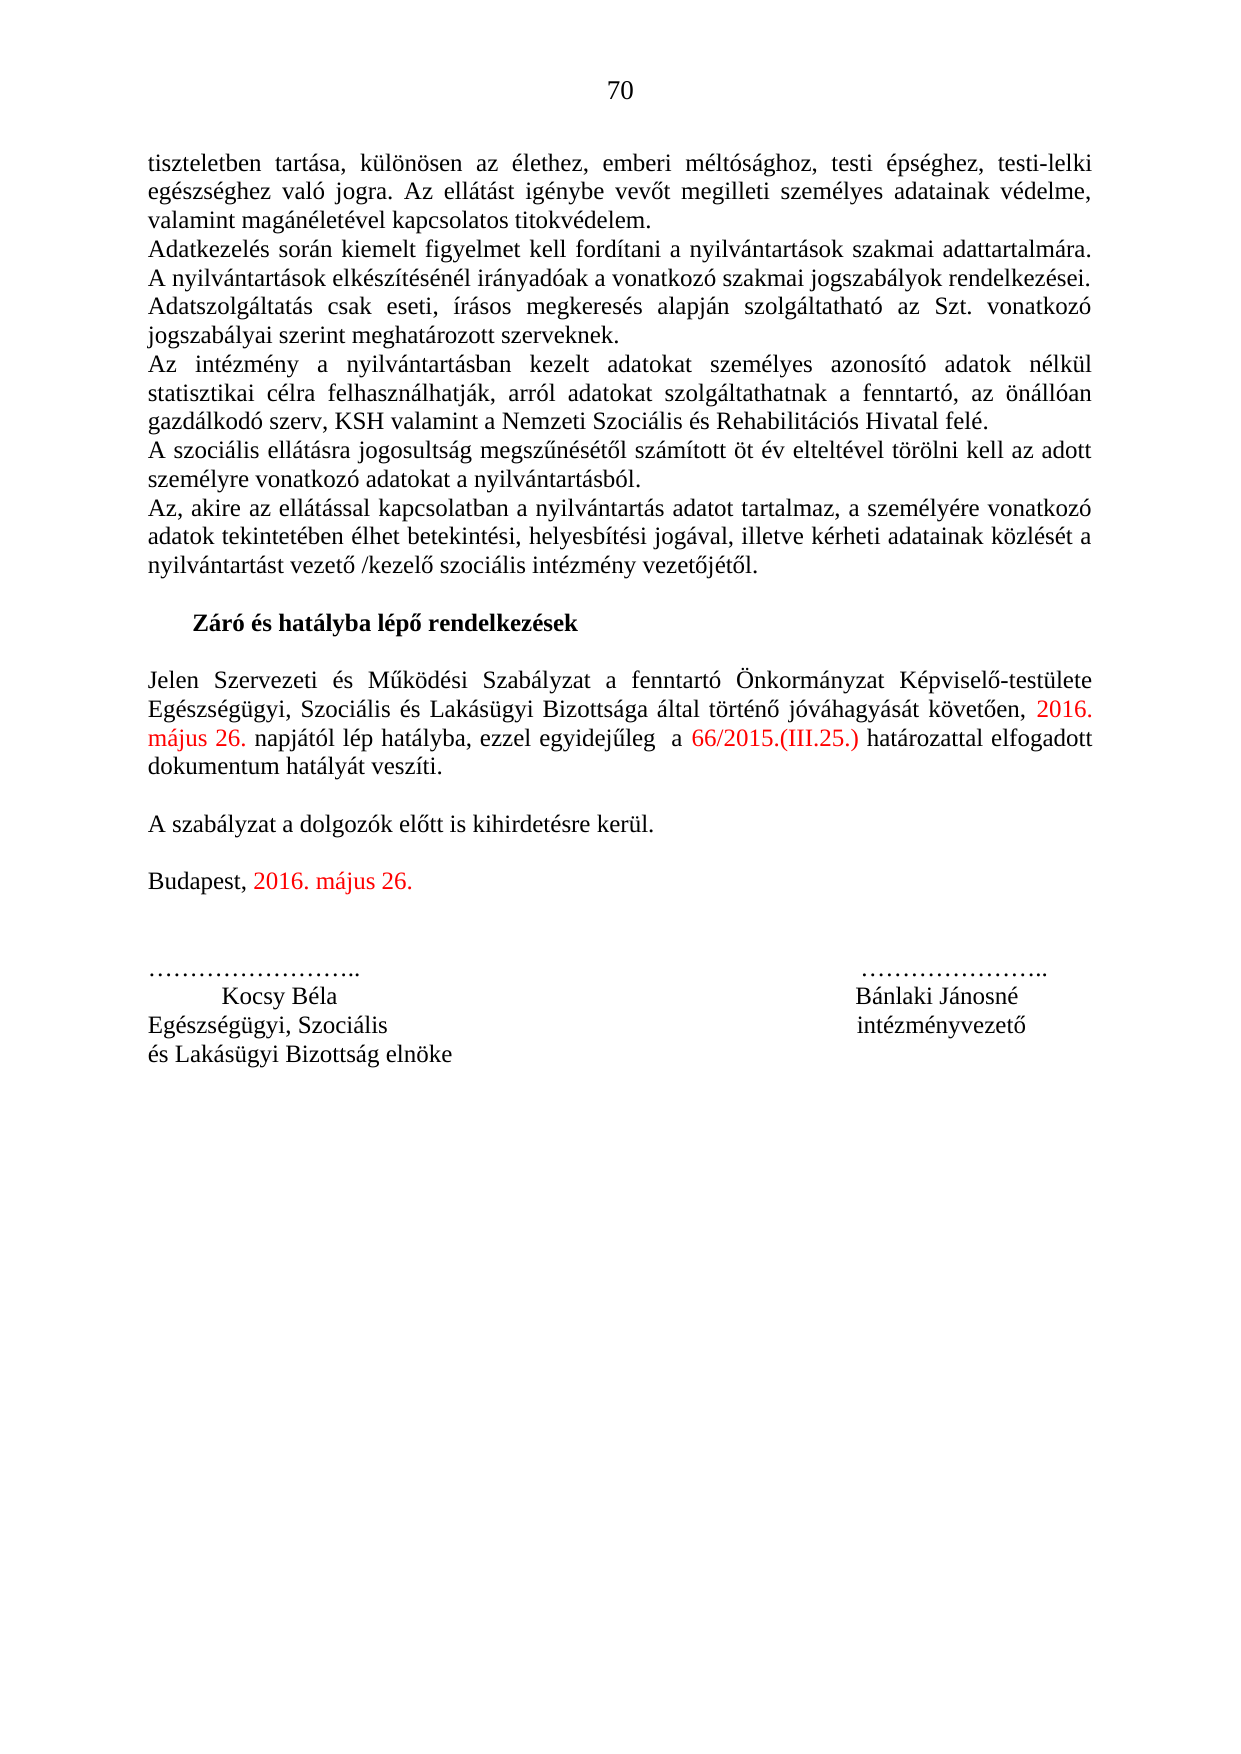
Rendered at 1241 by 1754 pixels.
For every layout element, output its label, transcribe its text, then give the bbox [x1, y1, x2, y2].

text Egészségügyi, Szociális intézményvezető [148, 1010, 1093, 1039]
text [148, 148, 1093, 234]
text Budapest, 2016. május 26. [148, 866, 1093, 895]
text Adatszolgáltatás csak eseti, írásos megkeresés alapján szolgáltatható az Szt. vonatkozó jogszabályai szerint meghatározott szerveknek. [148, 291, 1093, 349]
text Záró és hatályba lépő rendelkezések [192, 608, 1093, 636]
text Az intézmény a nyilvántartásban kezelt adatokat személyes azonosító adatok nélkül statisztikai célra felhasználhatják, arról adatokat szolgáltathatnak a fenntartó, az önállóan gazdálkodó szerv, KSH valamint a Nemzeti Szociális és Rehabilitációs Hivatal felé. [148, 349, 1093, 435]
text A szabályzat a dolgozók előtt is kihirdetésre kerül. [148, 809, 1093, 838]
text és Lakásügyi Bizottság elnöke [148, 1039, 1093, 1068]
text A szociális ellátásra jogosultság megszűnésétől számított öt év elteltével törölni kell az adott személyre vonatkozó adatokat a nyilvántartásból. [148, 435, 1093, 493]
text …………………….. ………………….. [148, 953, 1093, 981]
text Adatkezelés során kiemelt figyelmet kell fordítani a nyilvántartások szakmai adattartalmára. A nyilvántartások elkészítésénél irányadóak a vonatkozó szakmai jogszabályok rendelkezései. [148, 234, 1093, 291]
text Az, akire az ellátással kapcsolatban a nyilvántartás adatot tartalmaz, a személyére vonatkozó adatok tekintetében élhet betekintési, helyesbítési jogával, illetve kérheti adatainak közlését a nyilvántartást vezető /kezelő szociális intézmény vezetőjétől. [148, 493, 1093, 579]
text Jelen Szervezeti és Működési Szabályzat a fenntartó Önkormányzat Képviselő-testülete Egészségügyi, Szociális és Lakásügyi Bizottsága által történő jóváhagyását követően, 2016. május 26. napjától lép hatályba, ezzel egyidejűleg a 66/2015.(III.25.) határozattal elfogadott dokumentum hatályát veszíti. [148, 665, 1093, 780]
text Kocsy Béla Bánlaki Jánosné [148, 981, 1093, 1010]
